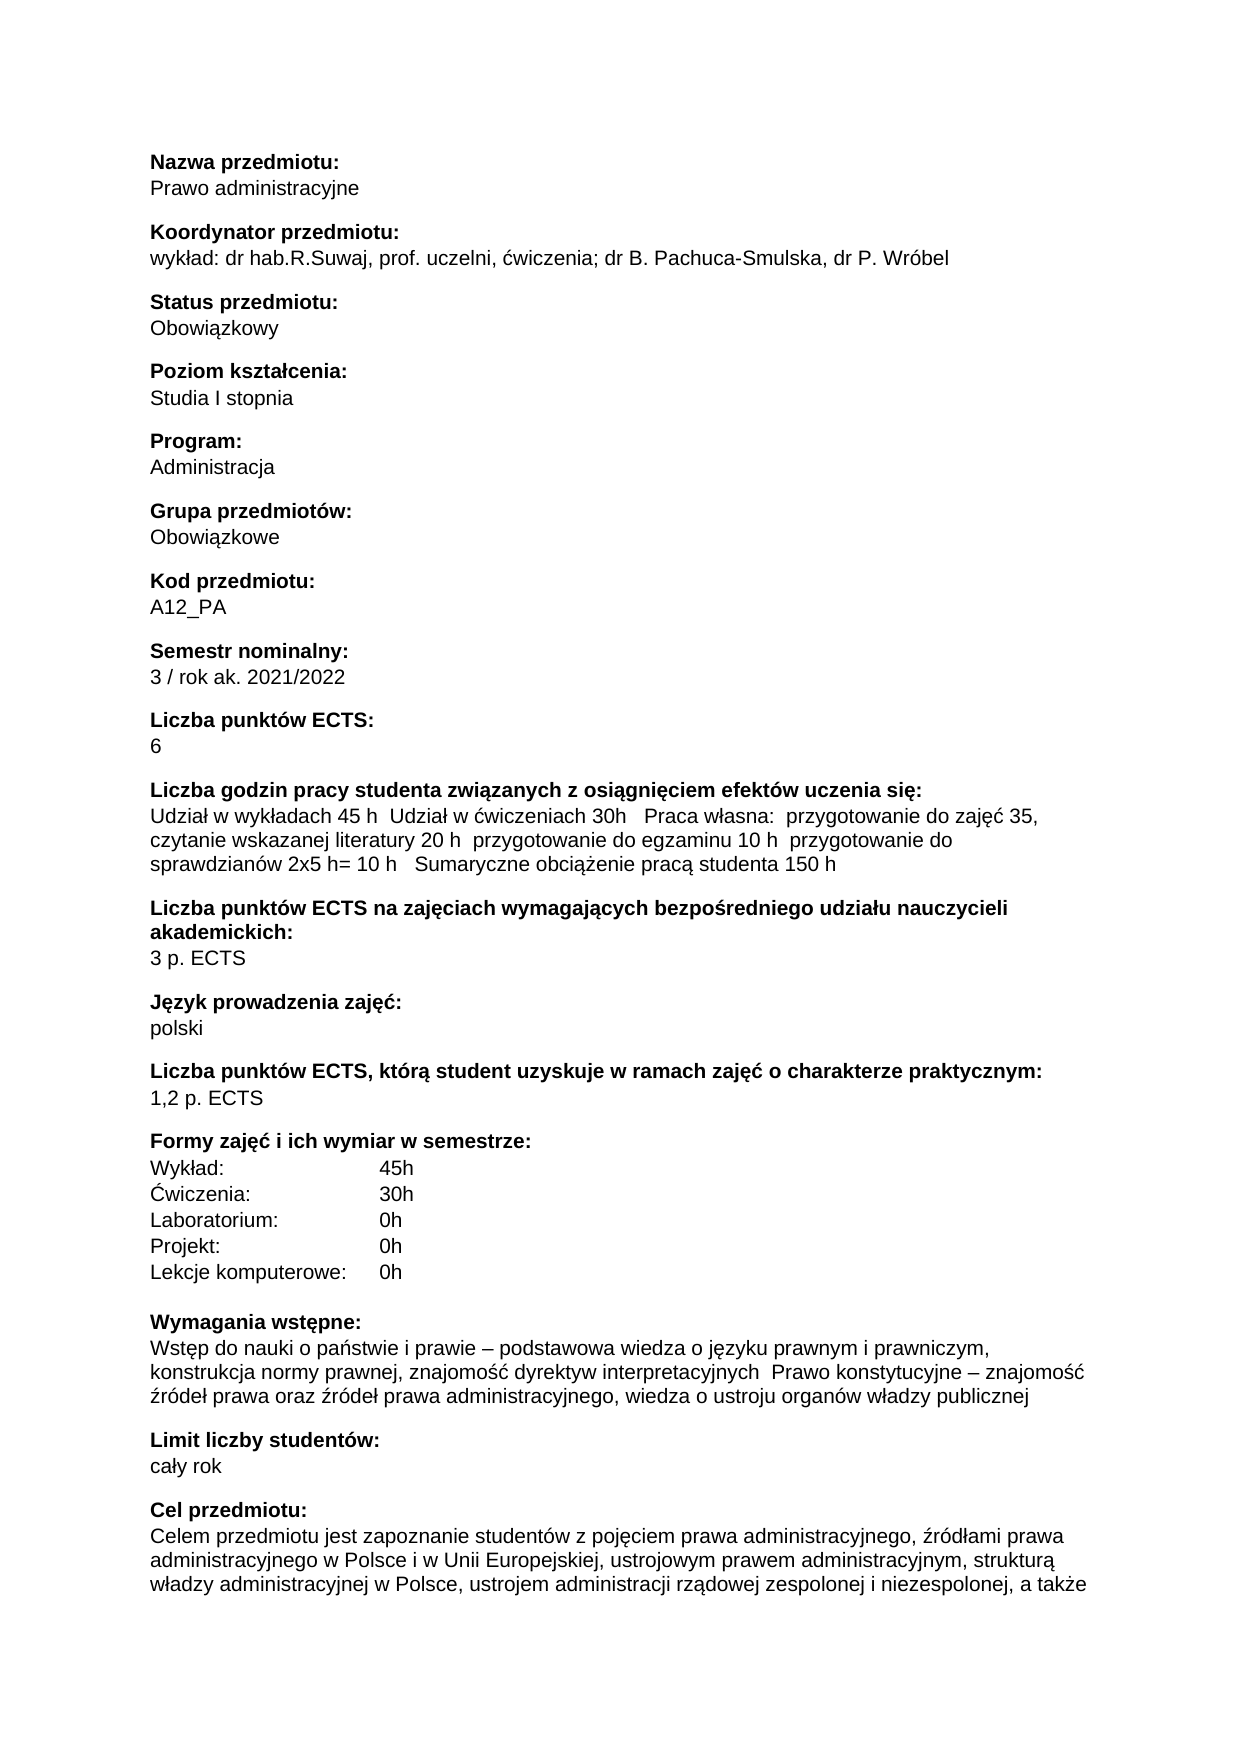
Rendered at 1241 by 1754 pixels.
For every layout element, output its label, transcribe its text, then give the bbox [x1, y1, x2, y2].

text Udział w wykładach 45 h Udział w ćwiczeniach 30h Praca własna: przygotowanie do zajęć 35, czytanie wskazanej literatury 20 h przygotowanie do egzaminu 10 h przygotowanie do sprawdzianów 2x5 h= 10 h Sumaryczne obciążenie pracą studenta 150 h [150, 804, 1090, 876]
table_cell 0h [369, 1206, 597, 1232]
text Liczba punktów ECTS na zajęciach wymagających bezpośredniego udziału nauczycieli akademickich: [150, 896, 1090, 944]
text Koordynator przedmiotu: [150, 220, 1090, 244]
table_header Wykład: [140, 1156, 367, 1180]
text 1,2 p. ECTS [150, 1085, 1090, 1109]
table_cell 0h [369, 1232, 597, 1258]
text 3 / rok ak. 2021/2022 [150, 664, 1090, 688]
text Liczba godzin pracy studenta związanych z osiągnięciem efektów uczenia się: [150, 778, 1090, 802]
text Liczba punktów ECTS, którą student uzyskuje w ramach zajęć o charakterze praktycznym: [150, 1059, 1090, 1083]
text Język prowadzenia zajęć: [150, 989, 1090, 1013]
table_cell 30h [369, 1180, 597, 1206]
text Obowiązkowy [150, 316, 1090, 339]
text Kod przedmiotu: [150, 569, 1090, 593]
table_cell 0h [369, 1258, 597, 1284]
text wykład: dr hab.R.Suwaj, prof. uczelni, ćwiczenia; dr B. Pachuca-Smulska, dr P. Wróbel [150, 246, 1090, 270]
text A12_PA [150, 595, 1090, 619]
text polski [150, 1016, 1090, 1039]
table_cell Ćwiczenia: [140, 1182, 367, 1206]
text Studia I stopnia [150, 385, 1090, 409]
table_cell Lekcje komputerowe: [140, 1260, 367, 1284]
text 6 [150, 734, 1090, 758]
text Formy zajęć i ich wymiar w semestrze: [150, 1129, 1090, 1153]
text Prawo administracyjne [150, 176, 1090, 200]
text Liczba punktów ECTS: [150, 708, 1090, 732]
text Cel przedmiotu: [150, 1497, 1090, 1521]
text Wymagania wstępne: [150, 1310, 1090, 1334]
text Status przedmiotu: [150, 289, 1090, 313]
text Program: [150, 429, 1090, 453]
text Grupa przedmiotów: [150, 499, 1090, 523]
text Obowiązkowe [150, 525, 1090, 549]
text cały rok [150, 1454, 1090, 1478]
text Administracja [150, 455, 1090, 479]
text Limit liczby studentów: [150, 1428, 1090, 1452]
text 3 p. ECTS [150, 946, 1090, 970]
table_header 45h [369, 1156, 597, 1180]
text Semestr nominalny: [150, 638, 1090, 662]
text Nazwa przedmiotu: [150, 150, 1090, 174]
table_cell Projekt: [140, 1234, 367, 1258]
table_cell Laboratorium: [140, 1208, 367, 1232]
text Wstęp do nauki o państwie i prawie – podstawowa wiedza o języku prawnym i prawniczym, konstrukcja normy prawnej, znajomość dyrektyw interpretacyjnych Prawo konstytucyjne – znajomość źródeł prawa oraz źródeł prawa administracyjnego, wiedza o ustroju organów władzy publicznej [150, 1336, 1090, 1408]
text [150, 1523, 1090, 1595]
text Poziom kształcenia: [150, 359, 1090, 383]
